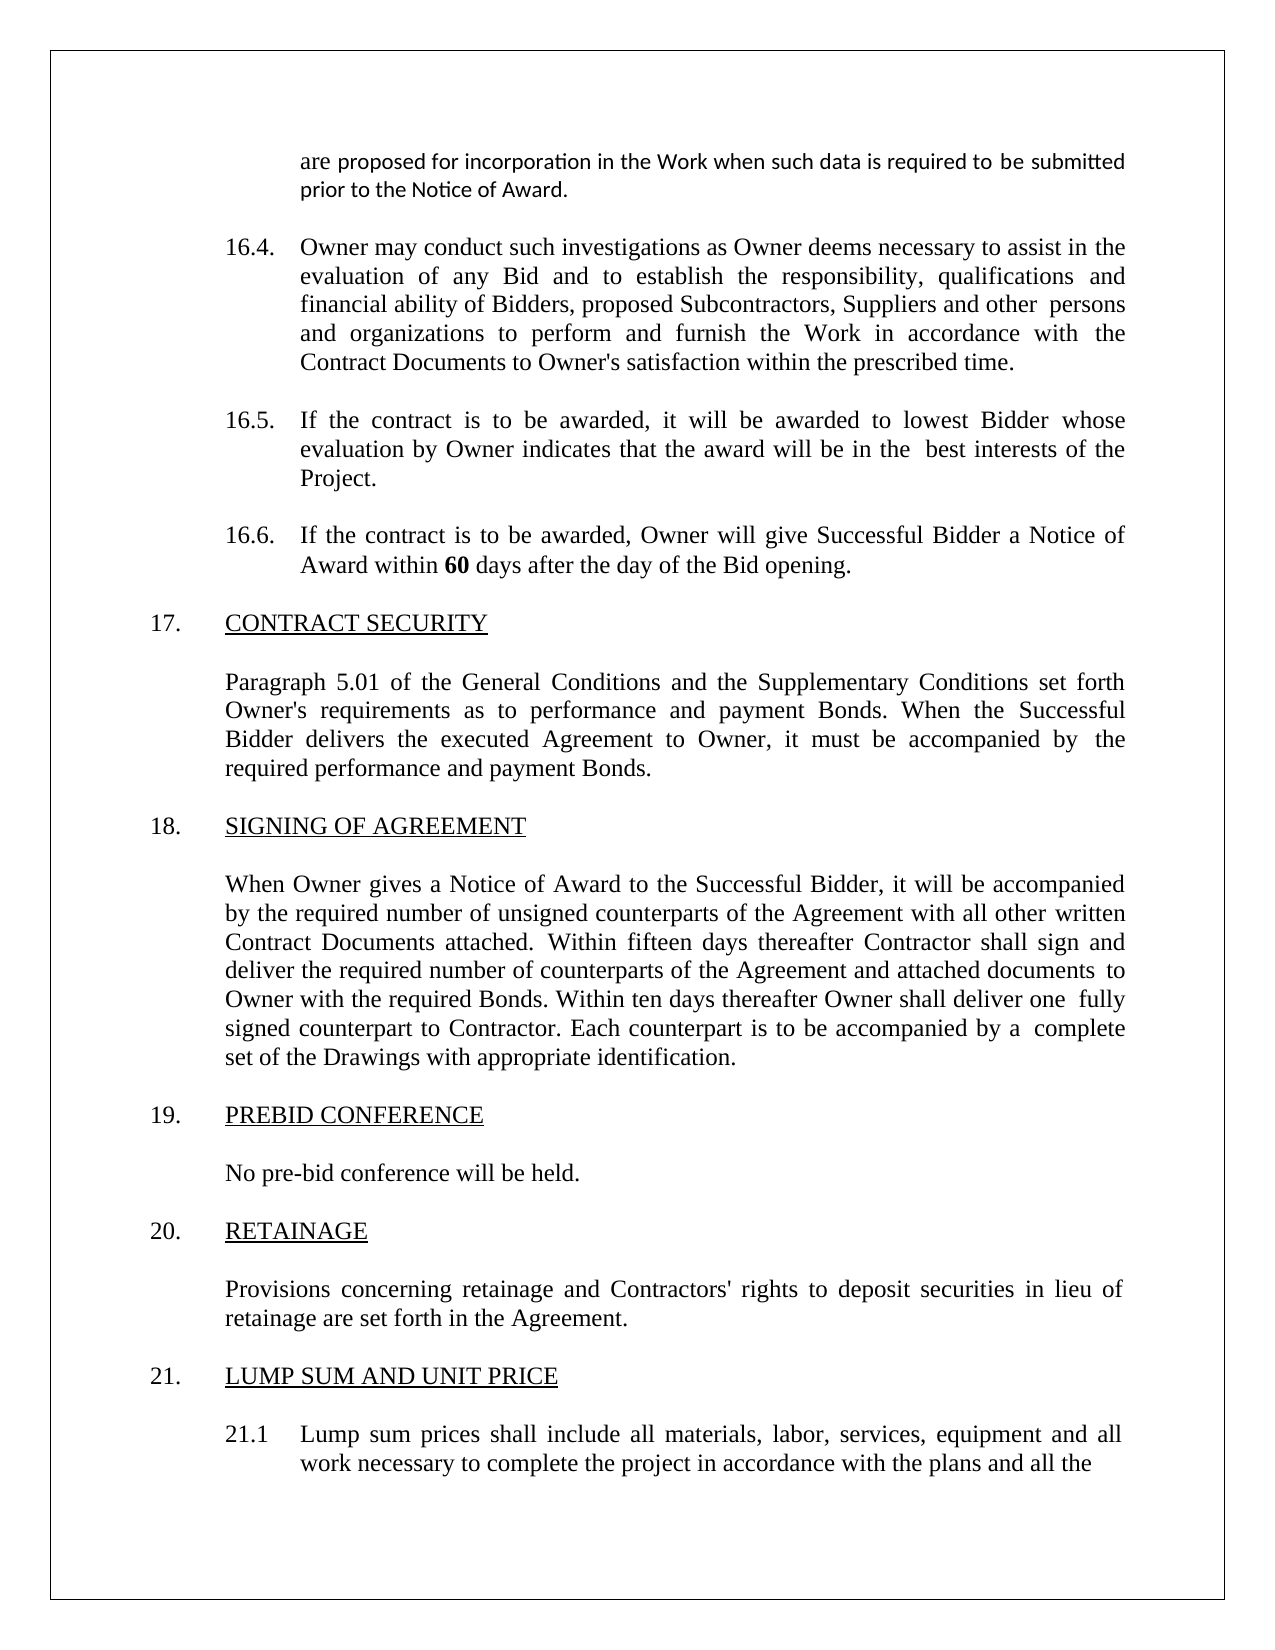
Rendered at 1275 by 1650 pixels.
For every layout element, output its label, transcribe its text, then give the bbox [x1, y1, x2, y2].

list LUMP SUM AND UNIT PRICE [150, 1361, 1125, 1390]
list CONTRACT SECURITY [150, 608, 1125, 637]
text Paragraph 5.01 of the General Conditions and the Supplementary Conditions set forth Owner's requirements as to performance and payment Bonds. When the Successful Bidder delivers the executed Agreement to Owner, it must be accompanied by the required performance and payment Bonds. [225, 667, 1126, 782]
list RETAINAGE [150, 1216, 1125, 1245]
list Lump sum prices shall include all materials, labor, services, equipment and all work necessary to complete the project in accordance with the plans and all the [225, 1419, 1125, 1477]
list If the contract is to be awarded, Owner will give Successful Bidder a Notice of Award within 60 days after the day of the Bid opening. [225, 521, 1126, 579]
text When Owner gives a Notice of Award to the Successful Bidder, it will be accompanied by the required number of unsigned counterparts of the Agreement with all other written Contract Documents attached. Within fifteen days thereafter Contractor shall sign and deliver the required number of counterparts of the Agreement and attached documents to Owner with the required Bonds. Within ten days thereafter Owner shall deliver one fully signed counterpart to Contractor. Each counterpart is to be accompanied by a complete set of the Drawings with appropriate identification. [225, 869, 1126, 1071]
list SIGNING OF AGREEMENT [150, 811, 1125, 840]
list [300, 146, 1125, 203]
list Owner may conduct such investigations as Owner deems necessary to assist in the evaluation of any Bid and to establish the responsibility, qualifications and financial ability of Bidders, proposed Subcontractors, Suppliers and other persons and organizations to perform and furnish the Work in accordance with the Contract Documents to Owner's satisfaction within the prescribed time. [225, 232, 1125, 376]
list If the contract is to be awarded, it will be awarded to lowest Bidder whose evaluation by Owner indicates that the award will be in the best interests of the Project. [225, 405, 1126, 491]
text No pre-bid conference will be held. [225, 1158, 1125, 1187]
text Provisions concerning retainage and Contractors' rights to deposit securities in lieu of retainage are set forth in the Agreement. [225, 1274, 1125, 1332]
list PREBID CONFERENCE [150, 1100, 1125, 1128]
